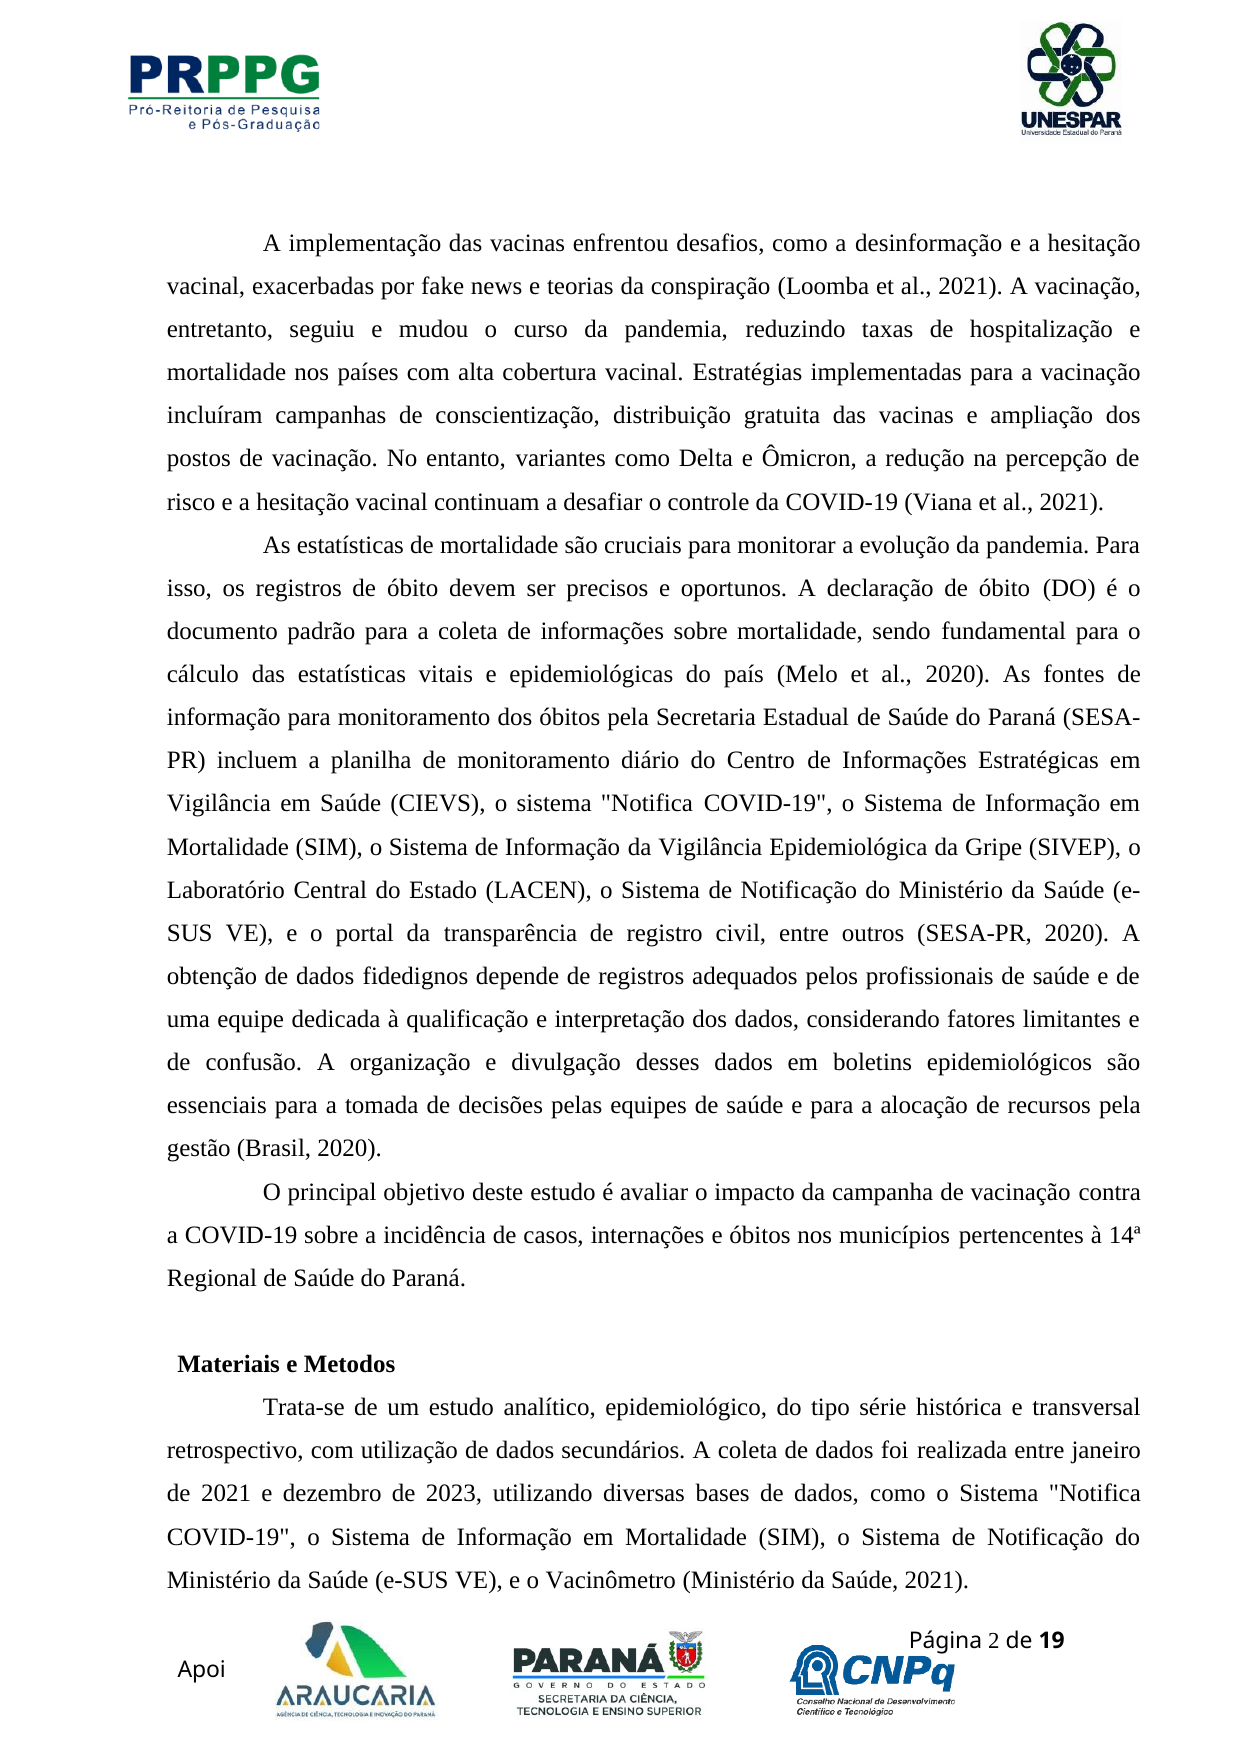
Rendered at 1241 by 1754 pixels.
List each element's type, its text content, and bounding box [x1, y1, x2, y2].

picture [1020, 21, 1122, 143]
picture [127, 54, 320, 132]
picture [510, 1628, 711, 1719]
text A implementação das vacinas enfrentou desafios, como a desinformação e a hesitação vacinal, exacerbadas por fake news e teorias da conspiração (Loomba et al., 2021). A vacinação, entretanto, seguiu e mudou o curso da pandemia, reduzindo taxas de hospitalização e mortalidade nos países com alta cobertura vacinal. Estratégias implementadas para a vacinação incluíram campanhas de conscientização, distribuição gratuita das vacinas e ampliação dos postos de vacinação. No entanto, variantes como Delta e Ômicron, a redução na percepção de risco e a hesitação vacinal continuam a desafiar o controle da COVID-19 (Viana et al., 2021). [167, 228, 1141, 515]
picture [274, 1618, 440, 1721]
picture [789, 1645, 955, 1716]
subtitle Materiais e Metodos [177, 1349, 1141, 1378]
text O principal objetivo deste estudo é avaliar o impacto da campanha de vacinação contra a COVID-19 sobre a incidência de casos, internações e óbitos nos municípios pertencentes à 14ª Regional de Saúde do Paraná. [167, 1177, 1141, 1292]
text Trata-se de um estudo analítico, epidemiológico, do tipo série histórica e transversal retrospectivo, com utilização de dados secundários. A coleta de dados foi realizada entre janeiro de 2021 e dezembro de 2023, utilizando diversas bases de dados, como o Sistema "Notifica COVID-19", o Sistema de Informação em Mortalidade (SIM), o Sistema de Notificação do Ministério da Saúde (e-SUS VE), e o Vacinômetro (Ministério da Saúde, 2021). [167, 1392, 1141, 1593]
text As estatísticas de mortalidade são cruciais para monitorar a evolução da pandemia. Para isso, os registros de óbito devem ser precisos e oportunos. A declaração de óbito (DO) é o documento padrão para a coleta de informações sobre mortalidade, sendo fundamental para o cálculo das estatísticas vitais e epidemiológicas do país (Melo et al., 2020). As fontes de informação para monitoramento dos óbitos pela Secretaria Estadual de Saúde do Paraná (SESA-PR) incluem a planilha de monitoramento diário do Centro de Informações Estratégicas em Vigilância em Saúde (CIEVS), o sistema "Notifica COVID-19", o Sistema de Informação em Mortalidade (SIM), o Sistema de Informação da Vigilância Epidemiológica da Gripe (SIVEP), o Laboratório Central do Estado (LACEN), o Sistema de Notificação do Ministério da Saúde (e-SUS VE), e o portal da transparência de registro civil, entre outros (SESA-PR, 2020). A obtenção de dados fidedignos depende de registros adequados pelos profissionais de saúde e de uma equipe dedicada à qualificação e interpretação dos dados, considerando fatores limitantes e de confusão. A organização e divulgação desses dados em boletins epidemiológicos são essenciais para a tomada de decisões pelas equipes de saúde e para a alocação de recursos pela gestão (Brasil, 2020). [167, 530, 1141, 1162]
